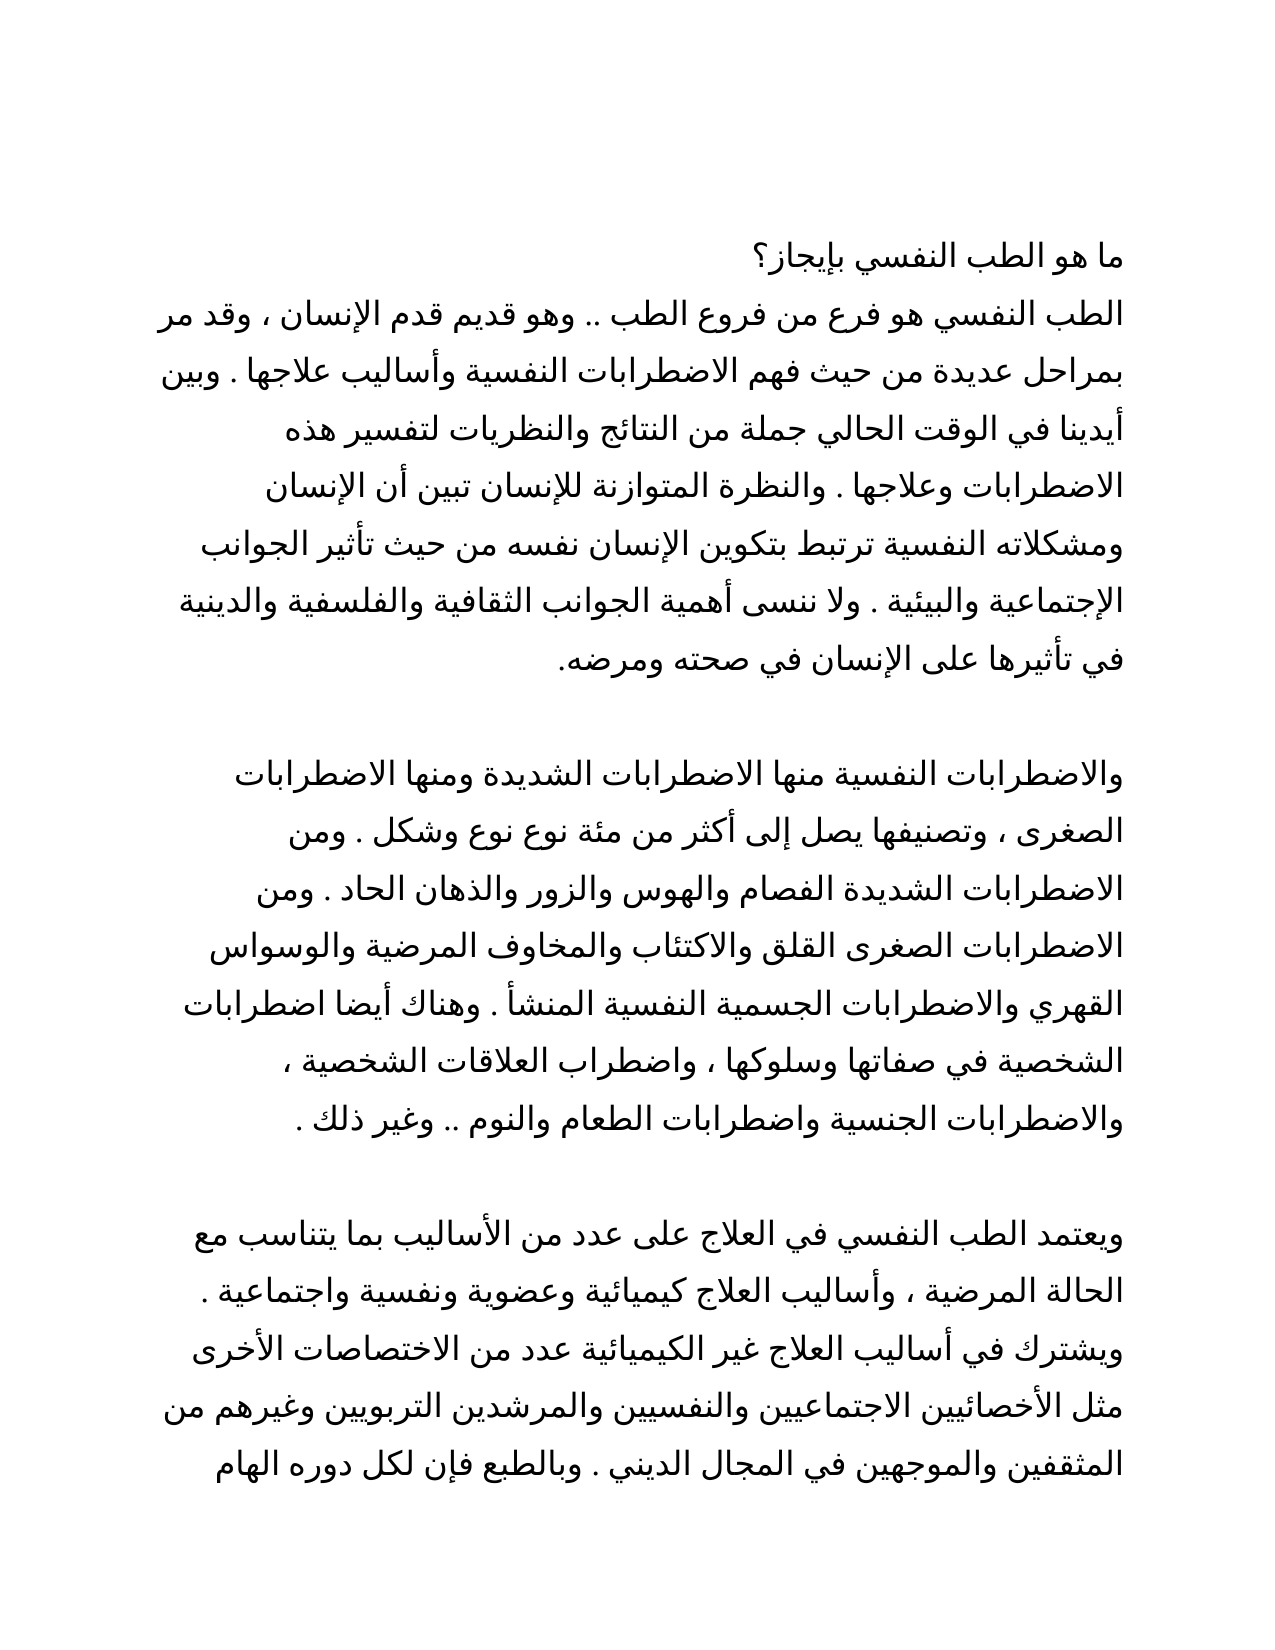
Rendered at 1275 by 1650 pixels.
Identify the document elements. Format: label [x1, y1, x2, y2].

text [150, 237, 1125, 1482]
